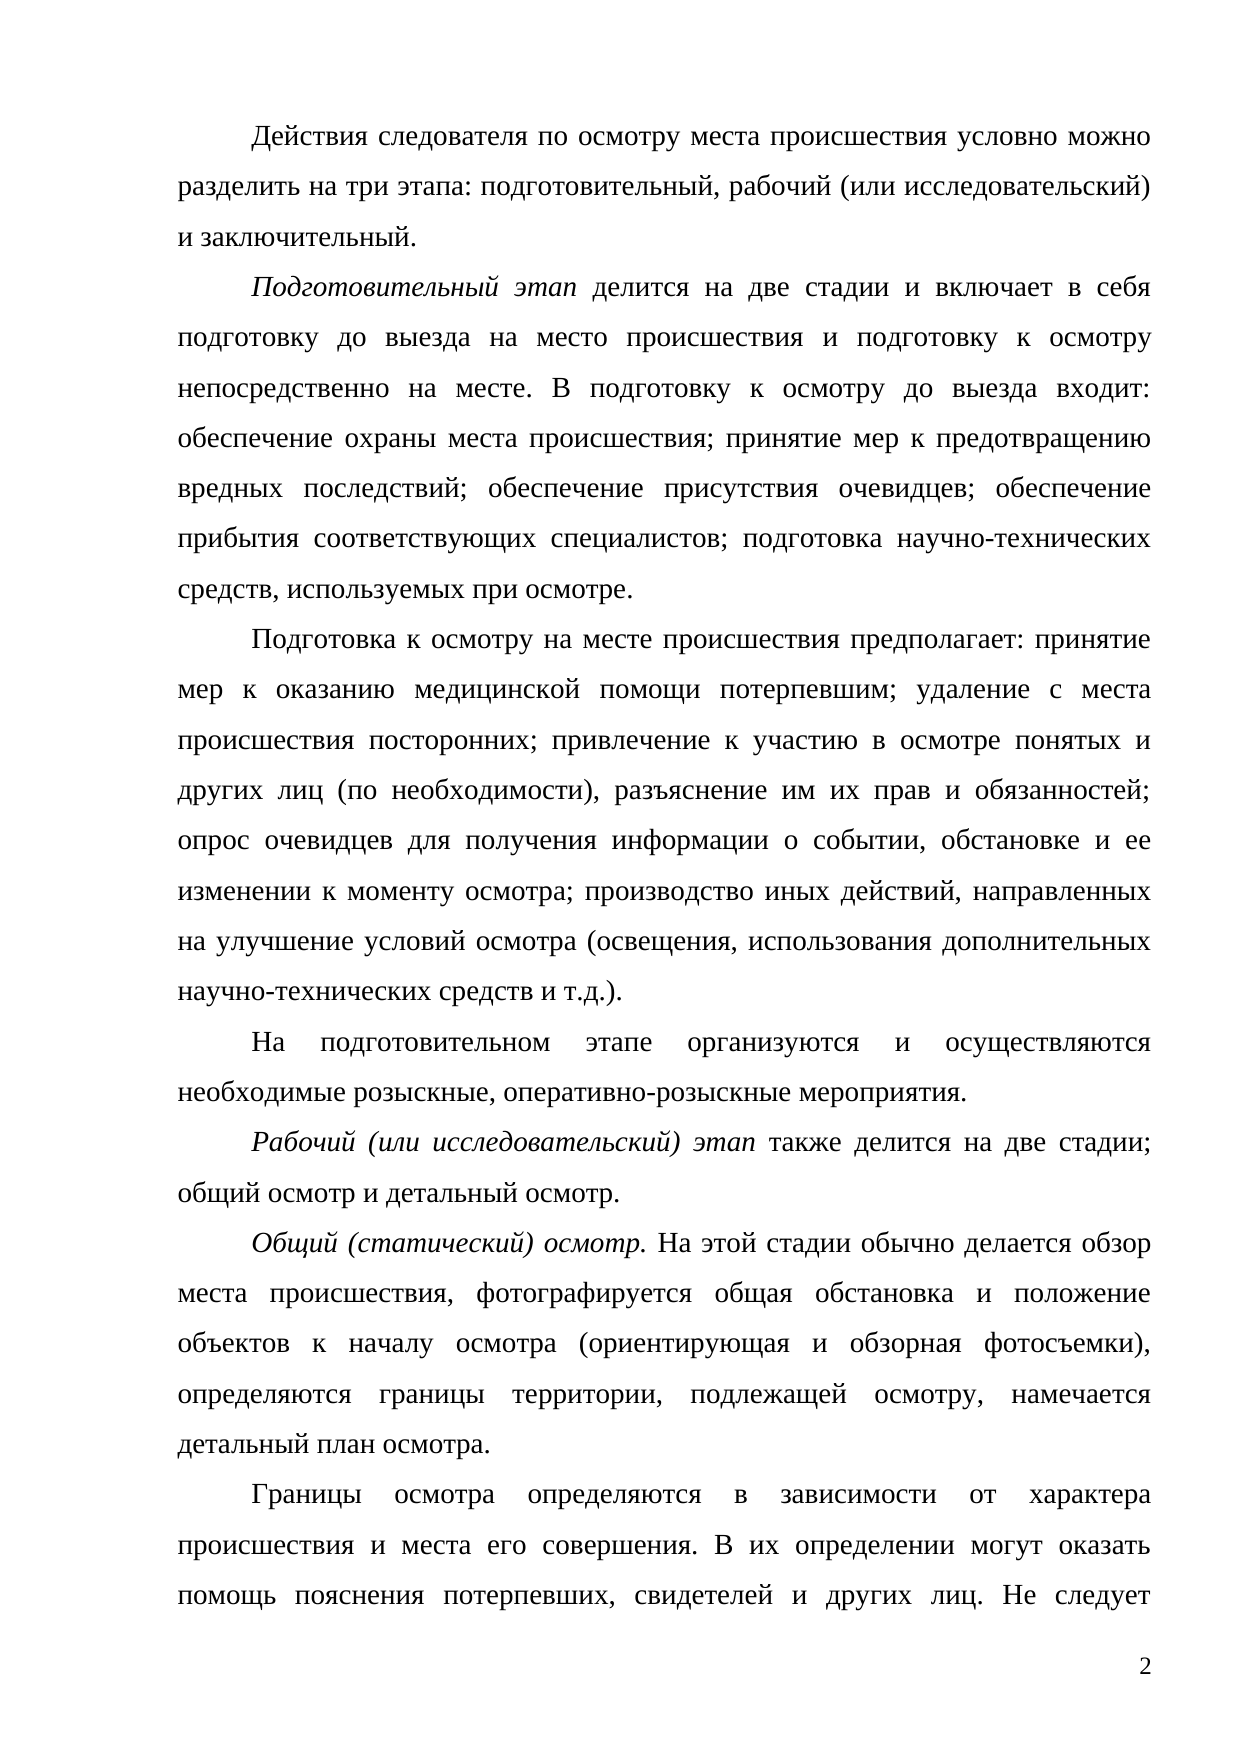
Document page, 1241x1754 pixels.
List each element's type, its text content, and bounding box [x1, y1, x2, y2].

text Подготовка к осмотру на месте происшествия предполагает: принятие мер к оказанию медицинской помощи потерпевшим; удаление с места происшествия посторонних; привлечение к участию в осмотре понятых и других лиц (по необходимости), разъяснение им их прав и обязанностей; опрос очевидцев для получения информации о событии, обстановке и ее изменении к моменту осмотра; производство иных действий, направленных на улучшение условий осмотра (освещения, использования дополнительных научно-технических средств и т.д.). [177, 621, 1152, 1007]
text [177, 1477, 1152, 1611]
text Общий (статический) осмотр. На этой стадии обычно делается обзор места происшествия, фотографируется общая обстановка и положение объектов к началу осмотра (ориентирующая и обзорная фотосъемки), определяются границы территории, подлежащей осмотру, намечается детальный план осмотра. [177, 1225, 1152, 1460]
text На подготовительном этапе организуются и осуществляются необходимые розыскные, оперативно-розыскные мероприятия. [177, 1024, 1152, 1108]
text Действия следователя по осмотру места происшествия условно можно разделить на три этапа: подготовительный, рабочий (или исследовательский) и заключительный. [177, 118, 1152, 252]
text Подготовительный этап делится на две стадии и включает в себя подготовку до выезда на место происшествия и подготовку к осмотру непосредственно на месте. В подготовку к осмотру до выезда входит: обеспечение охраны места происшествия; принятие мер к предотвращению вредных последствий; обеспечение присутствия очевидцев; обеспечение прибытия соответствующих специалистов; подготовка научно-технических средств, используемых при осмотре. [177, 269, 1152, 604]
text Рабочий (или исследовательский) этап также делится на две стадии; общий осмотр и детальный осмотр. [177, 1124, 1152, 1208]
